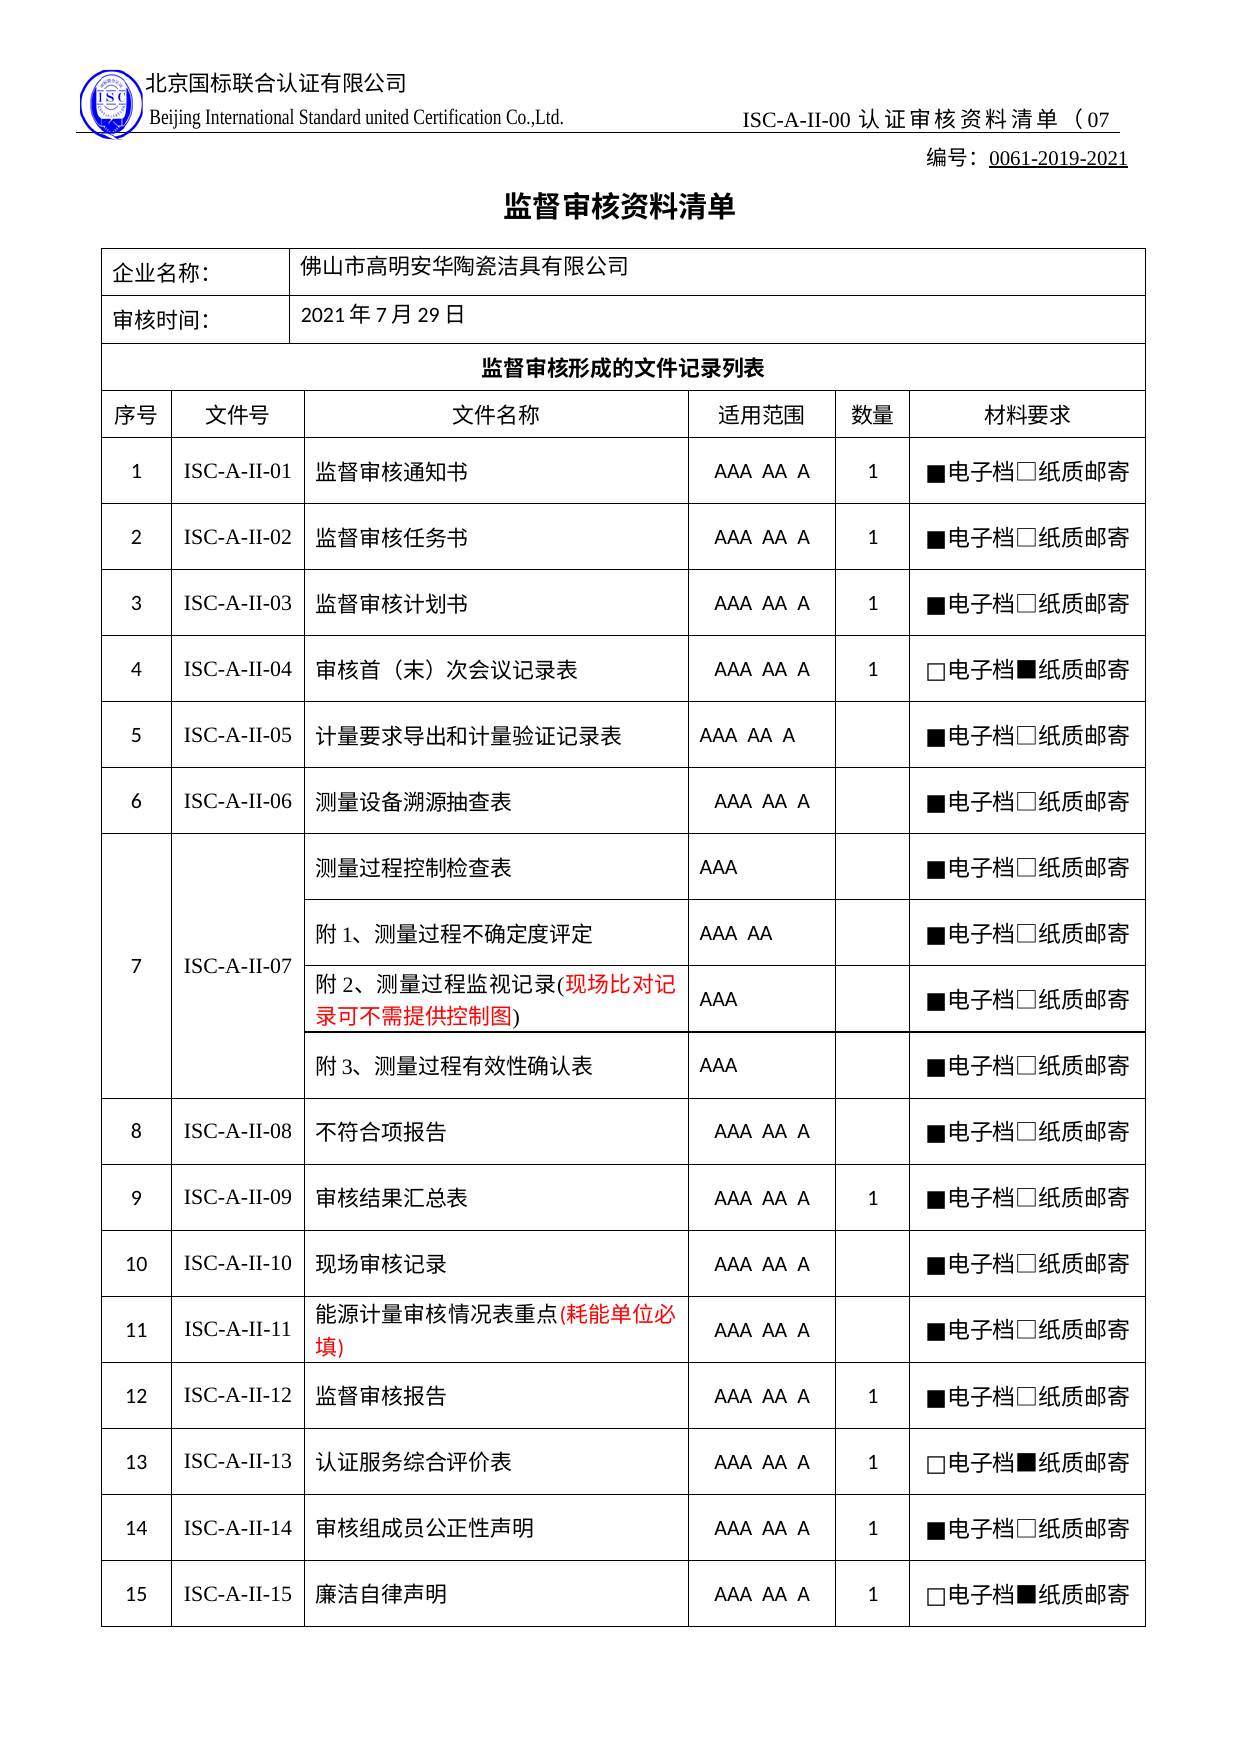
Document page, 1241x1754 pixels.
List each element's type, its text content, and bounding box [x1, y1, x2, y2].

table_cell AAA [689, 1033, 835, 1097]
table_cell 附3、测量过程有效性确认表 [305, 1033, 688, 1097]
table_cell AAA AA A [689, 1165, 835, 1229]
table_cell 1 [836, 1429, 909, 1494]
table_cell 4 [102, 636, 171, 701]
table_cell ■电子档□纸质邮寄 [910, 570, 1145, 635]
table_cell AAA AA A [689, 570, 835, 635]
table_cell 2021年7月29日 [290, 296, 1145, 342]
table_cell 文件名称 [305, 391, 688, 437]
table_cell 14 [102, 1495, 171, 1560]
table_cell ■电子档□纸质邮寄 [910, 1297, 1145, 1362]
table_cell [836, 768, 909, 833]
table_cell 1 [836, 636, 909, 701]
table_cell ISC-A-II-08 [172, 1099, 304, 1163]
table_cell 监督审核计划书 [305, 570, 688, 635]
table_cell AAA AA A [689, 1231, 835, 1296]
table_cell AAA AA A [689, 1561, 835, 1626]
table_cell AAA AA A [689, 702, 835, 767]
table_cell 附2、测量过程监视记录(现场比对记录可不需提供控制图) [305, 966, 688, 1031]
table_cell 认证服务综合评价表 [305, 1429, 688, 1494]
table_cell AAA AA A [689, 438, 835, 503]
table_cell 1 [836, 1495, 909, 1560]
table_cell 材料要求 [910, 391, 1145, 437]
table_cell ISC-A-II-05 [172, 702, 304, 767]
table_cell 审核时间： [102, 296, 289, 342]
table_cell AAA AA A [689, 1297, 835, 1362]
table_cell ■电子档□纸质邮寄 [910, 1165, 1145, 1229]
table_cell [836, 1297, 909, 1362]
table_cell ISC-A-II-04 [172, 636, 304, 701]
table_cell AAA AA A [689, 504, 835, 569]
table_cell 审核首（末）次会议记录表 [305, 636, 688, 701]
table_cell 7 [102, 834, 171, 1097]
table_cell 1 [102, 438, 171, 503]
table_cell ■电子档□纸质邮寄 [910, 900, 1145, 965]
table_cell ■电子档□纸质邮寄 [910, 1099, 1145, 1163]
table_cell ISC-A-II-06 [172, 768, 304, 833]
text 编号：0061-2019-2021 [112, 140, 1128, 172]
table_cell AAA [689, 966, 835, 1031]
table_cell ISC-A-II-14 [172, 1495, 304, 1560]
table_cell 计量要求导出和计量验证记录表 [305, 702, 688, 767]
table_cell ■电子档□纸质邮寄 [910, 702, 1145, 767]
table_cell 1 [836, 504, 909, 569]
table_cell ISC-A-II-10 [172, 1231, 304, 1296]
table_cell ISC-A-II-01 [172, 438, 304, 503]
table_cell ISC-A-II-03 [172, 570, 304, 635]
table_cell AAA AA [689, 900, 835, 965]
table_cell ■电子档□纸质邮寄 [910, 834, 1145, 899]
table_cell 1 [836, 438, 909, 503]
table_cell 文件号 [172, 391, 304, 437]
table_cell 1 [836, 1363, 909, 1428]
table_cell 监督审核任务书 [305, 504, 688, 569]
table_cell 12 [102, 1363, 171, 1428]
table_cell □电子档■纸质邮寄 [910, 636, 1145, 701]
text 监督审核资料清单 [112, 172, 1128, 237]
table_cell 监督审核通知书 [305, 438, 688, 503]
table_cell 附1、测量过程不确定度评定 [305, 900, 688, 965]
table_cell 1 [836, 570, 909, 635]
table_cell 5 [102, 702, 171, 767]
table_cell 数量 [836, 391, 909, 437]
table_cell [836, 966, 909, 1031]
table_cell ■电子档□纸质邮寄 [910, 1495, 1145, 1560]
table_cell 9 [102, 1165, 171, 1229]
table_cell 测量过程控制检查表 [305, 834, 688, 899]
table_cell 10 [102, 1231, 171, 1296]
table_cell ■电子档□纸质邮寄 [910, 1231, 1145, 1296]
table_cell ISC-A-II-15 [172, 1561, 304, 1626]
table_cell ISC-A-II-09 [172, 1165, 304, 1229]
table_cell AAA AA A [689, 1429, 835, 1494]
table_cell 审核结果汇总表 [305, 1165, 688, 1229]
table_cell □电子档■纸质邮寄 [910, 1561, 1145, 1626]
table_cell ISC-A-II-12 [172, 1363, 304, 1428]
table_cell AAA AA A [689, 636, 835, 701]
table_cell AAA [689, 834, 835, 899]
table_cell ISC-A-II-11 [172, 1297, 304, 1362]
table_cell 能源计量审核情况表重点(耗能单位必填) [305, 1297, 688, 1362]
table_cell ■电子档□纸质邮寄 [910, 438, 1145, 503]
table_cell 3 [102, 570, 171, 635]
table_cell 2 [102, 504, 171, 569]
table_cell □电子档■纸质邮寄 [910, 1429, 1145, 1494]
table_cell ■电子档□纸质邮寄 [910, 1033, 1145, 1097]
table_cell [836, 1099, 909, 1163]
table_header 企业名称： [102, 249, 289, 295]
table_cell 监督审核形成的文件记录列表 [102, 344, 1145, 390]
table_cell AAA AA A [689, 1495, 835, 1560]
table_cell 1 [836, 1165, 909, 1229]
table_cell [836, 1033, 909, 1097]
table_cell [836, 900, 909, 965]
table_cell ISC-A-II-07 [172, 834, 304, 1097]
table_cell [836, 1231, 909, 1296]
table_cell ■电子档□纸质邮寄 [910, 504, 1145, 569]
table_cell [836, 702, 909, 767]
table_cell AAA AA A [689, 768, 835, 833]
picture [79, 69, 142, 139]
table_cell AAA AA A [689, 1363, 835, 1428]
table_cell 11 [102, 1297, 171, 1362]
table_cell 测量设备溯源抽查表 [305, 768, 688, 833]
table_cell ISC-A-II-02 [172, 504, 304, 569]
table_cell AAA AA A [689, 1099, 835, 1163]
table_cell ■电子档□纸质邮寄 [910, 966, 1145, 1031]
table_cell 现场审核记录 [305, 1231, 688, 1296]
table_cell 适用范围 [689, 391, 835, 437]
table_cell ISC-A-II-13 [172, 1429, 304, 1494]
table_cell 序号 [102, 391, 171, 437]
table_cell 15 [102, 1561, 171, 1626]
table_cell 13 [102, 1429, 171, 1494]
table_cell ■电子档□纸质邮寄 [910, 1363, 1145, 1428]
table_cell 1 [836, 1561, 909, 1626]
table_cell 廉洁自律声明 [305, 1561, 688, 1626]
table_cell 审核组成员公正性声明 [305, 1495, 688, 1560]
table_cell ■电子档□纸质邮寄 [910, 768, 1145, 833]
table_cell 6 [102, 768, 171, 833]
table_cell 不符合项报告 [305, 1099, 688, 1163]
table_header 佛山市高明安华陶瓷洁具有限公司 [290, 249, 1145, 295]
table_cell [836, 834, 909, 899]
table_cell 监督审核报告 [305, 1363, 688, 1428]
table_cell 8 [102, 1099, 171, 1163]
